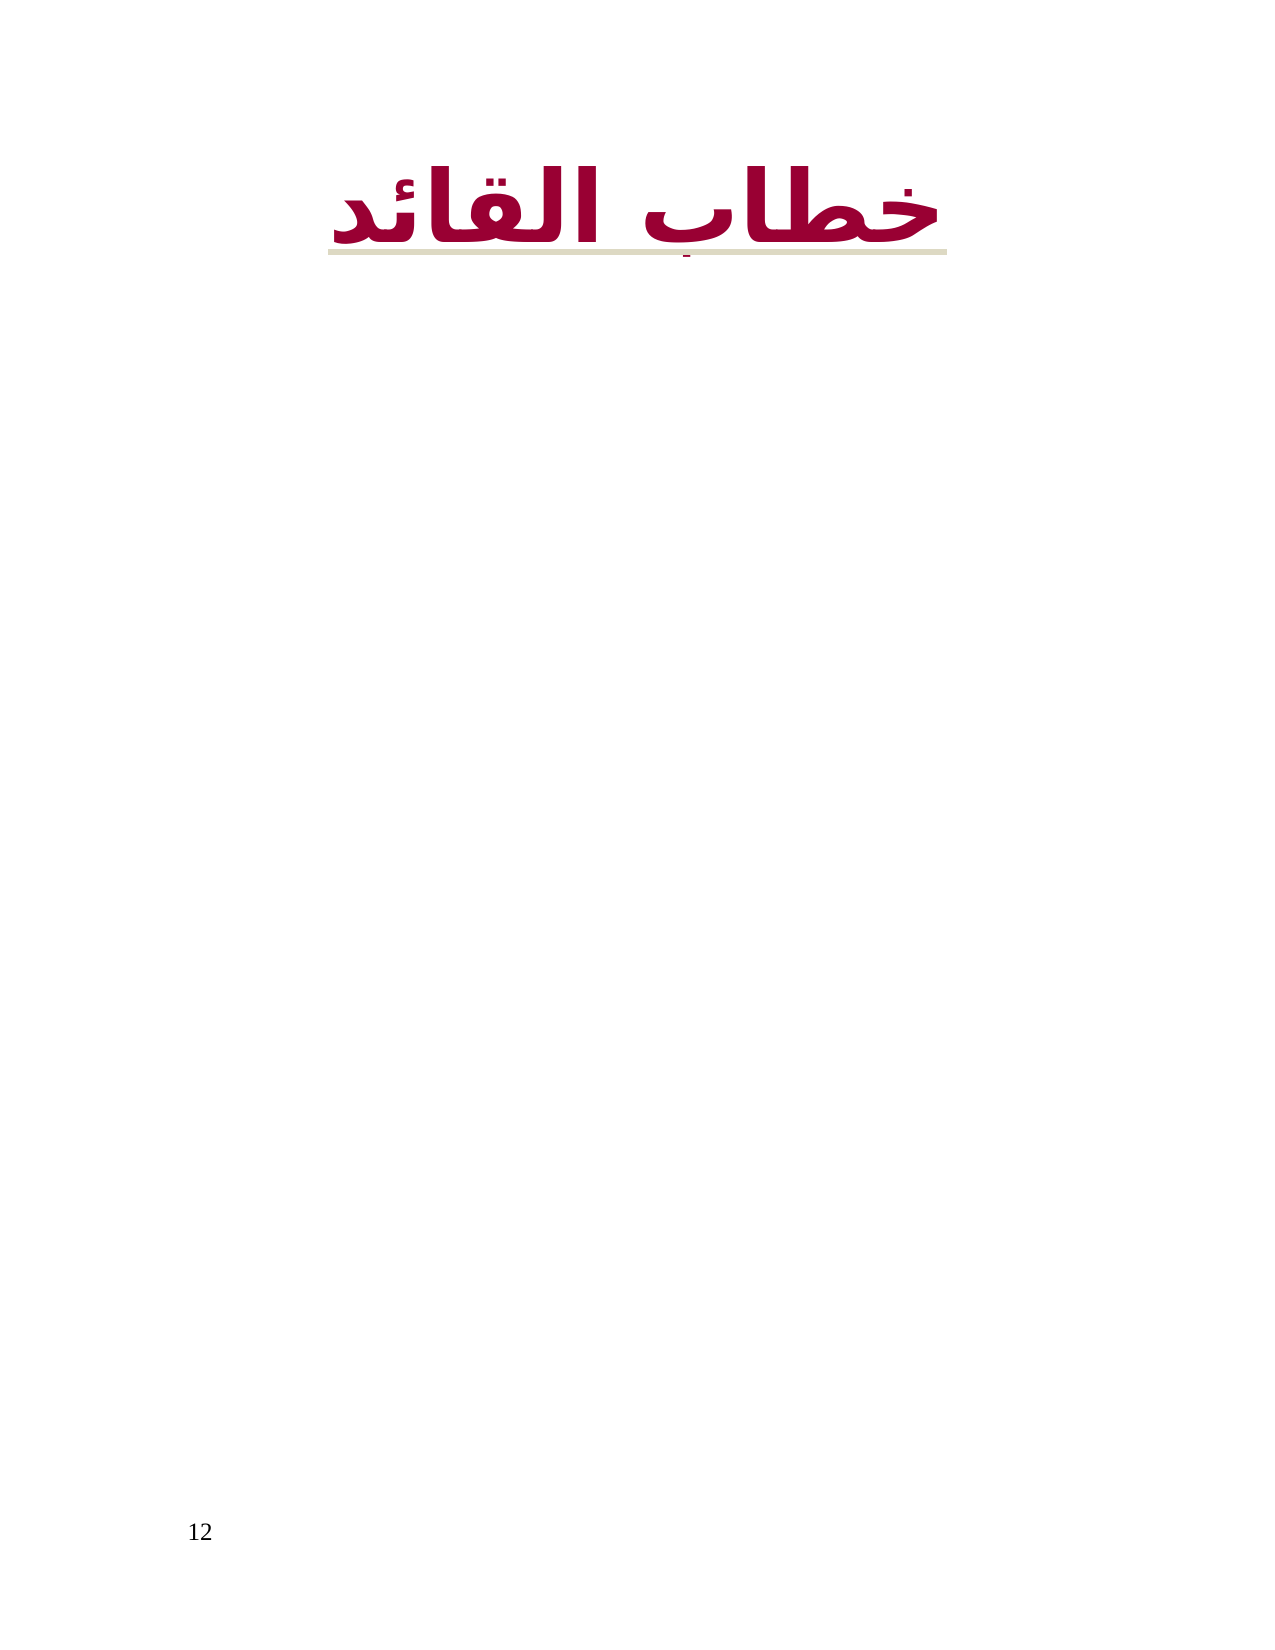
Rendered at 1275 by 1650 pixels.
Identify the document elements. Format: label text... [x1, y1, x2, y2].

text خطاب القائد [187, 150, 1087, 266]
